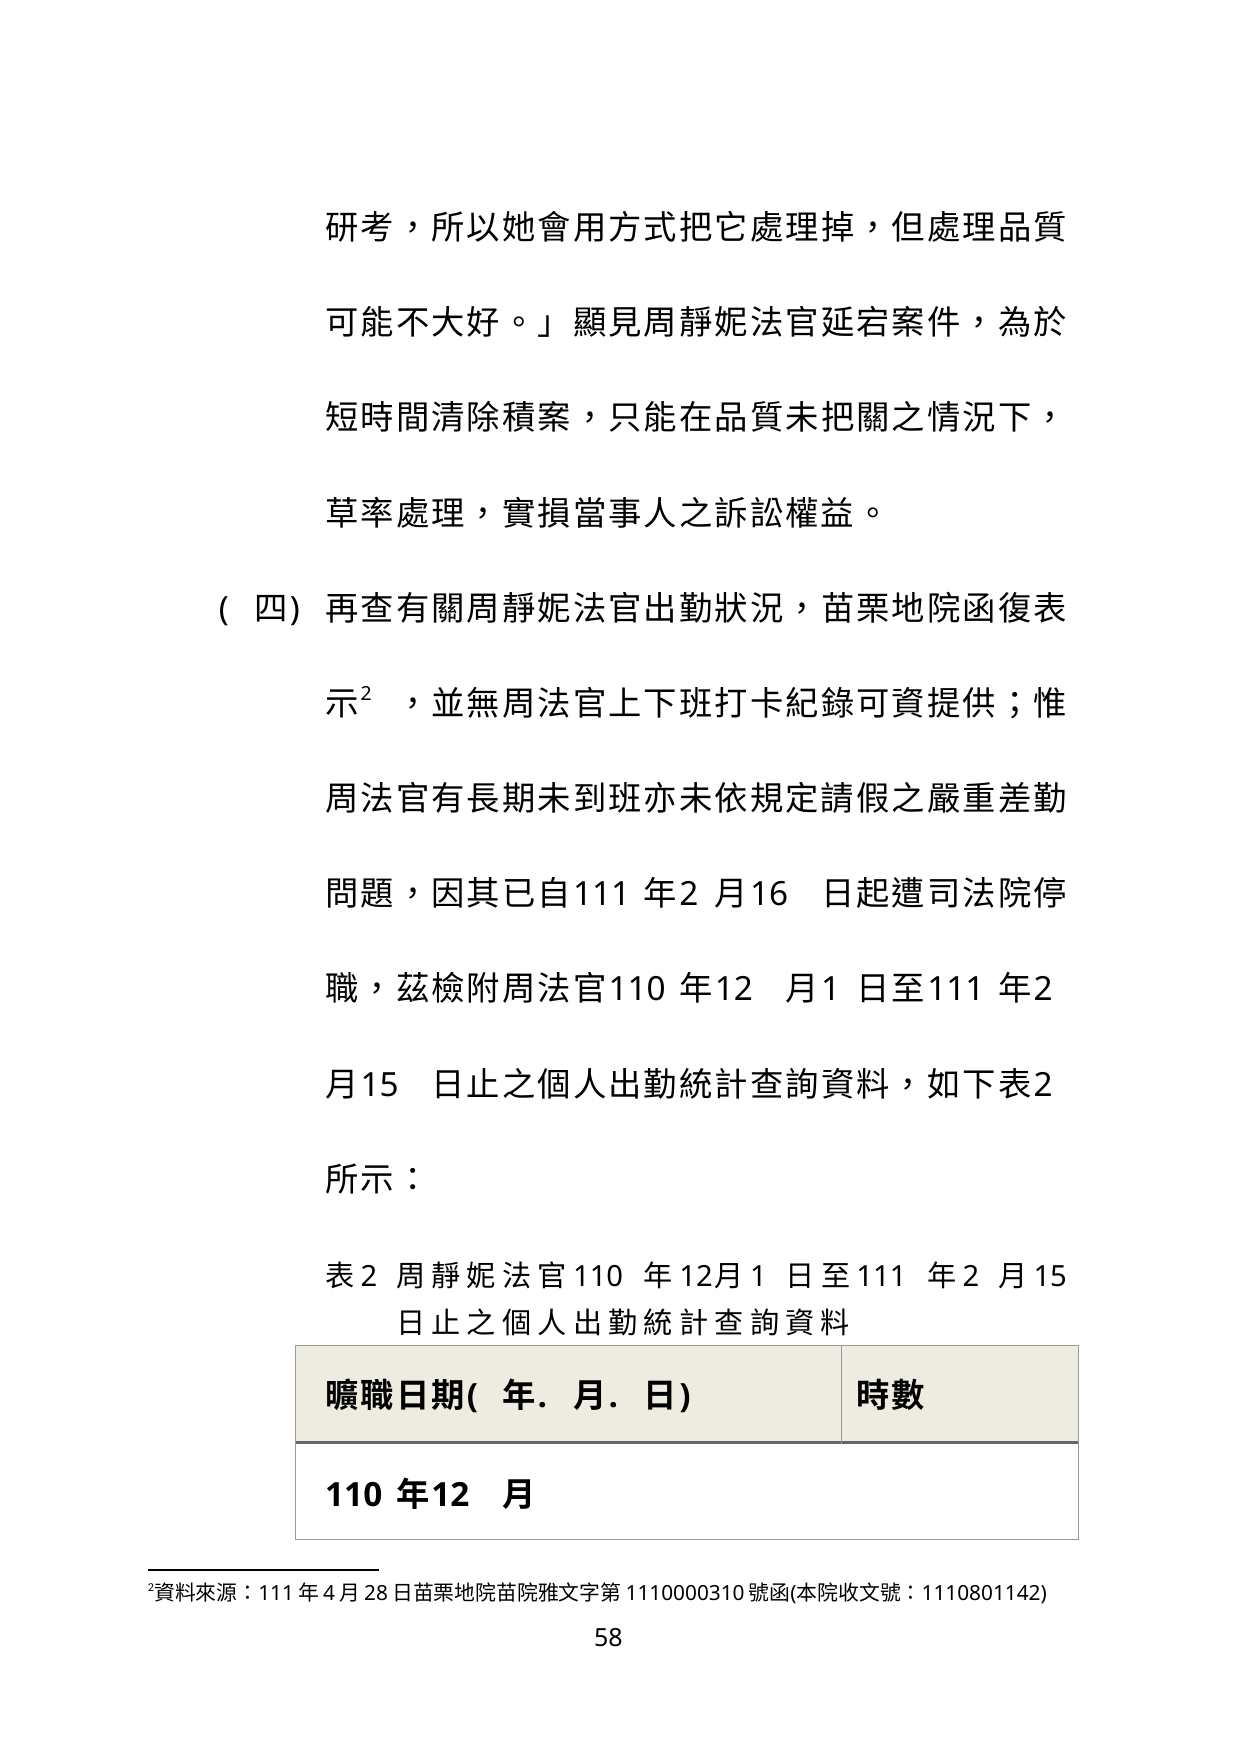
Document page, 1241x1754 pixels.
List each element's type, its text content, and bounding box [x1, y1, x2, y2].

subtitle 表2 周靜妮法官110年12月1日至111年2月15日止之個人出勤統計查詢資料 [297, 1249, 1069, 1345]
table_header 時數 [842, 1346, 1078, 1441]
table_header 曠職日期(年.月.日) [296, 1346, 841, 1441]
table_cell 110年12月 [296, 1444, 1078, 1539]
subtitle 再查有關周靜妮法官出勤狀況，苗栗地院函復表示，並無周法官上下班打卡紀錄可資提供；惟周法官有長期未到班亦未依規定請假之嚴重差勤問題，因其已自111年2月16日起遭司法院停職，茲檢附周法官110年12月1日至111年2月15日止之個人出勤統計查詢資料，如下表2所示： [219, 558, 1069, 1224]
